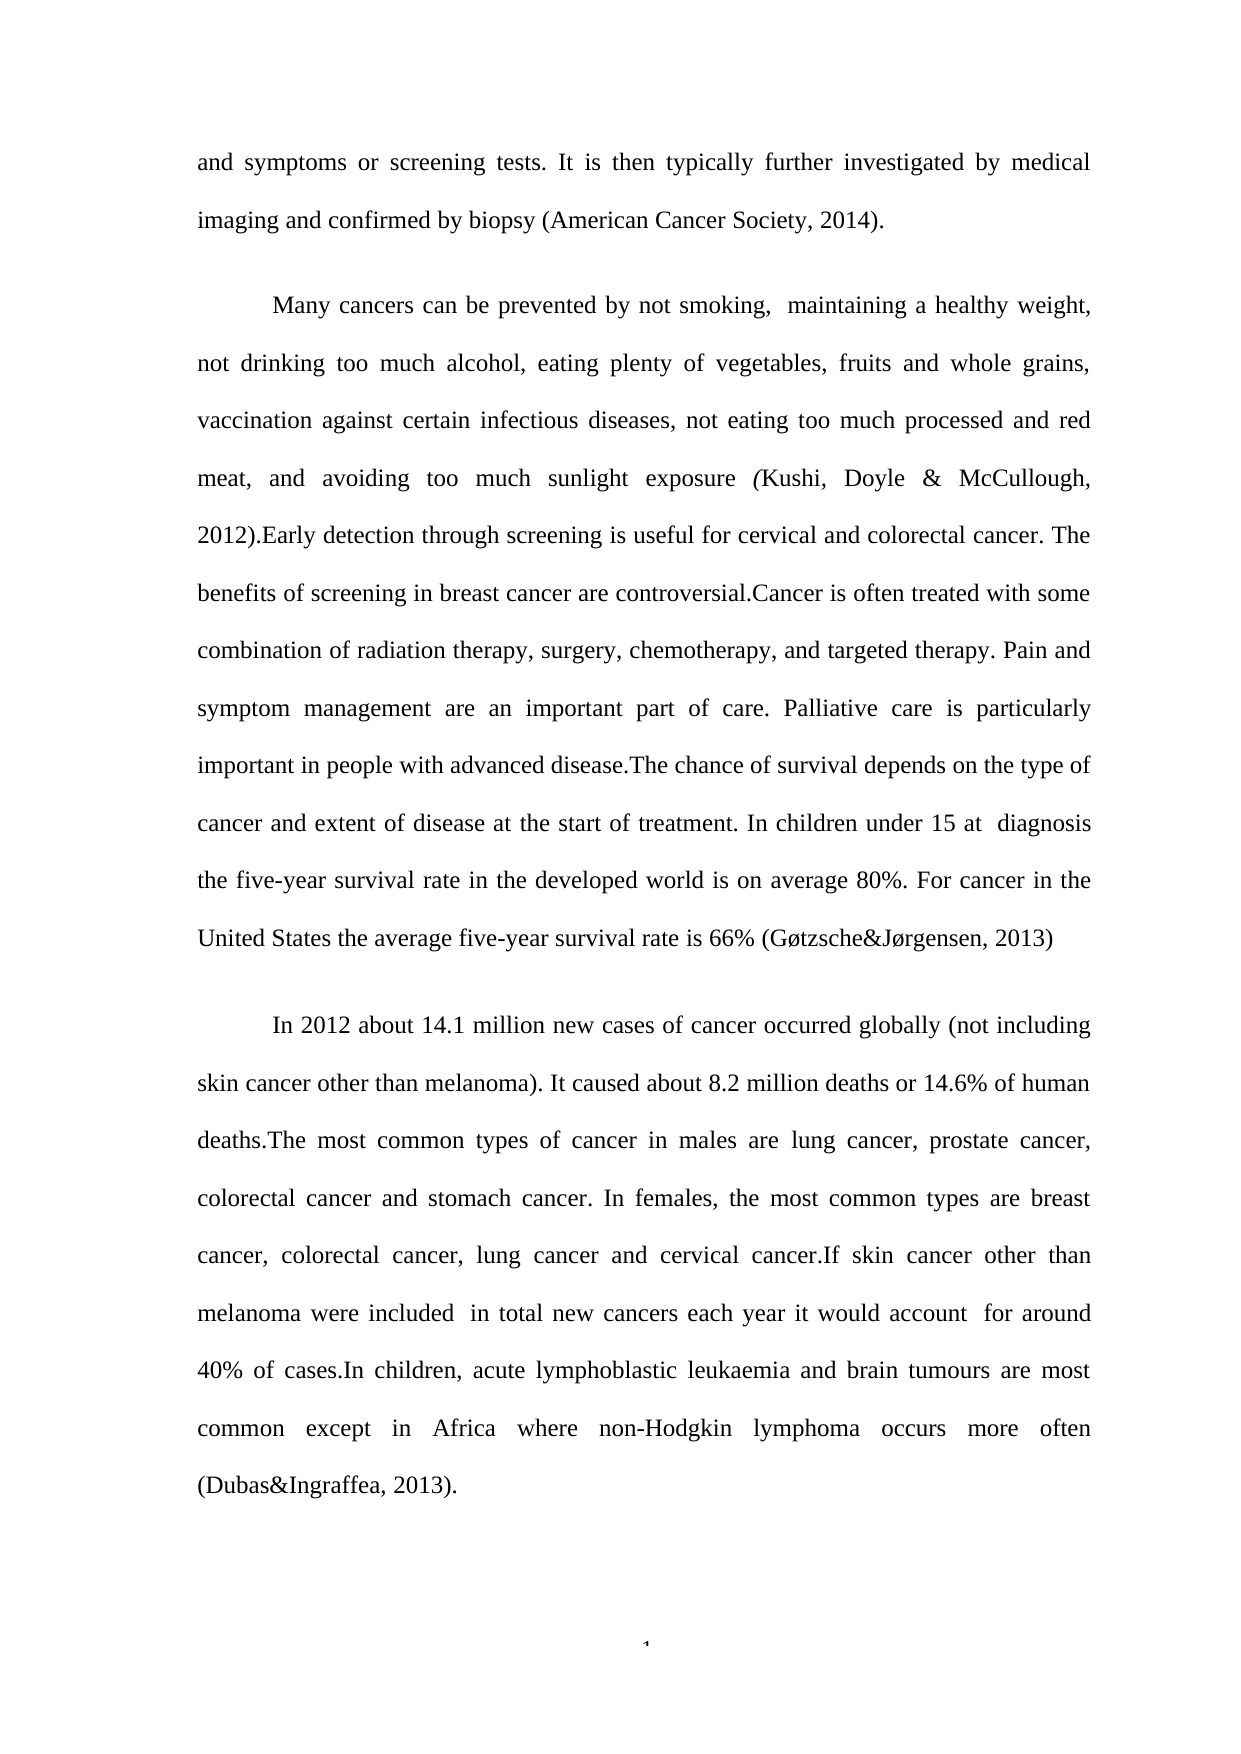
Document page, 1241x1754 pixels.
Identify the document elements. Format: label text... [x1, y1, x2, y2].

text In 2012 about 14.1 million new cases of cancer occurred globally (not including skin cancer other than melanoma). It caused about 8.2 million deaths or 14.6% of human deaths.The most common types of cancer in males are lung cancer, prostate cancer, colorectal cancer and stomach cancer. In females, the most common types are breast cancer, colorectal cancer, lung cancer and cervical cancer.If skin cancer other than melanoma were included in total new cancers each year it would account for around 40% of cases.In children, acute lymphoblastic leukaemia and brain tumours are most common except in Africa where non-Hodgkin lymphoma occurs more often (Dubas&Ingraffea, 2013). [197, 1010, 1091, 1499]
text Many cancers can be prevented by not smoking, maintaining a healthy weight, not drinking too much alcohol, eating plenty of vegetables, fruits and whole grains, vaccination against certain infectious diseases, not eating too much processed and red meat, and avoiding too much sunlight exposure (Kushi, Doyle & McCullough, 2012).Early detection through screening is useful for cervical and colorectal cancer. The benefits of screening in breast cancer are controversial.Cancer is often treated with some combination of radiation therapy, surgery, chemotherapy, and targeted therapy. Pain and symptom management are an important part of care. Palliative care is particularly important in people with advanced disease.The chance of survival depends on the type of cancer and extent of disease at the start of treatment. In children under 15 at diagnosis the five-year survival rate in the developed world is on average 80%. For cancer in the United States the average five-year survival rate is 66% (Gøtzsche&Jørgensen, 2013) [197, 291, 1092, 952]
text and symptoms or screening tests. It is then typically further investigated by medical imaging and confirmed by biopsy (American Cancer Society, 2014). [197, 147, 1092, 234]
